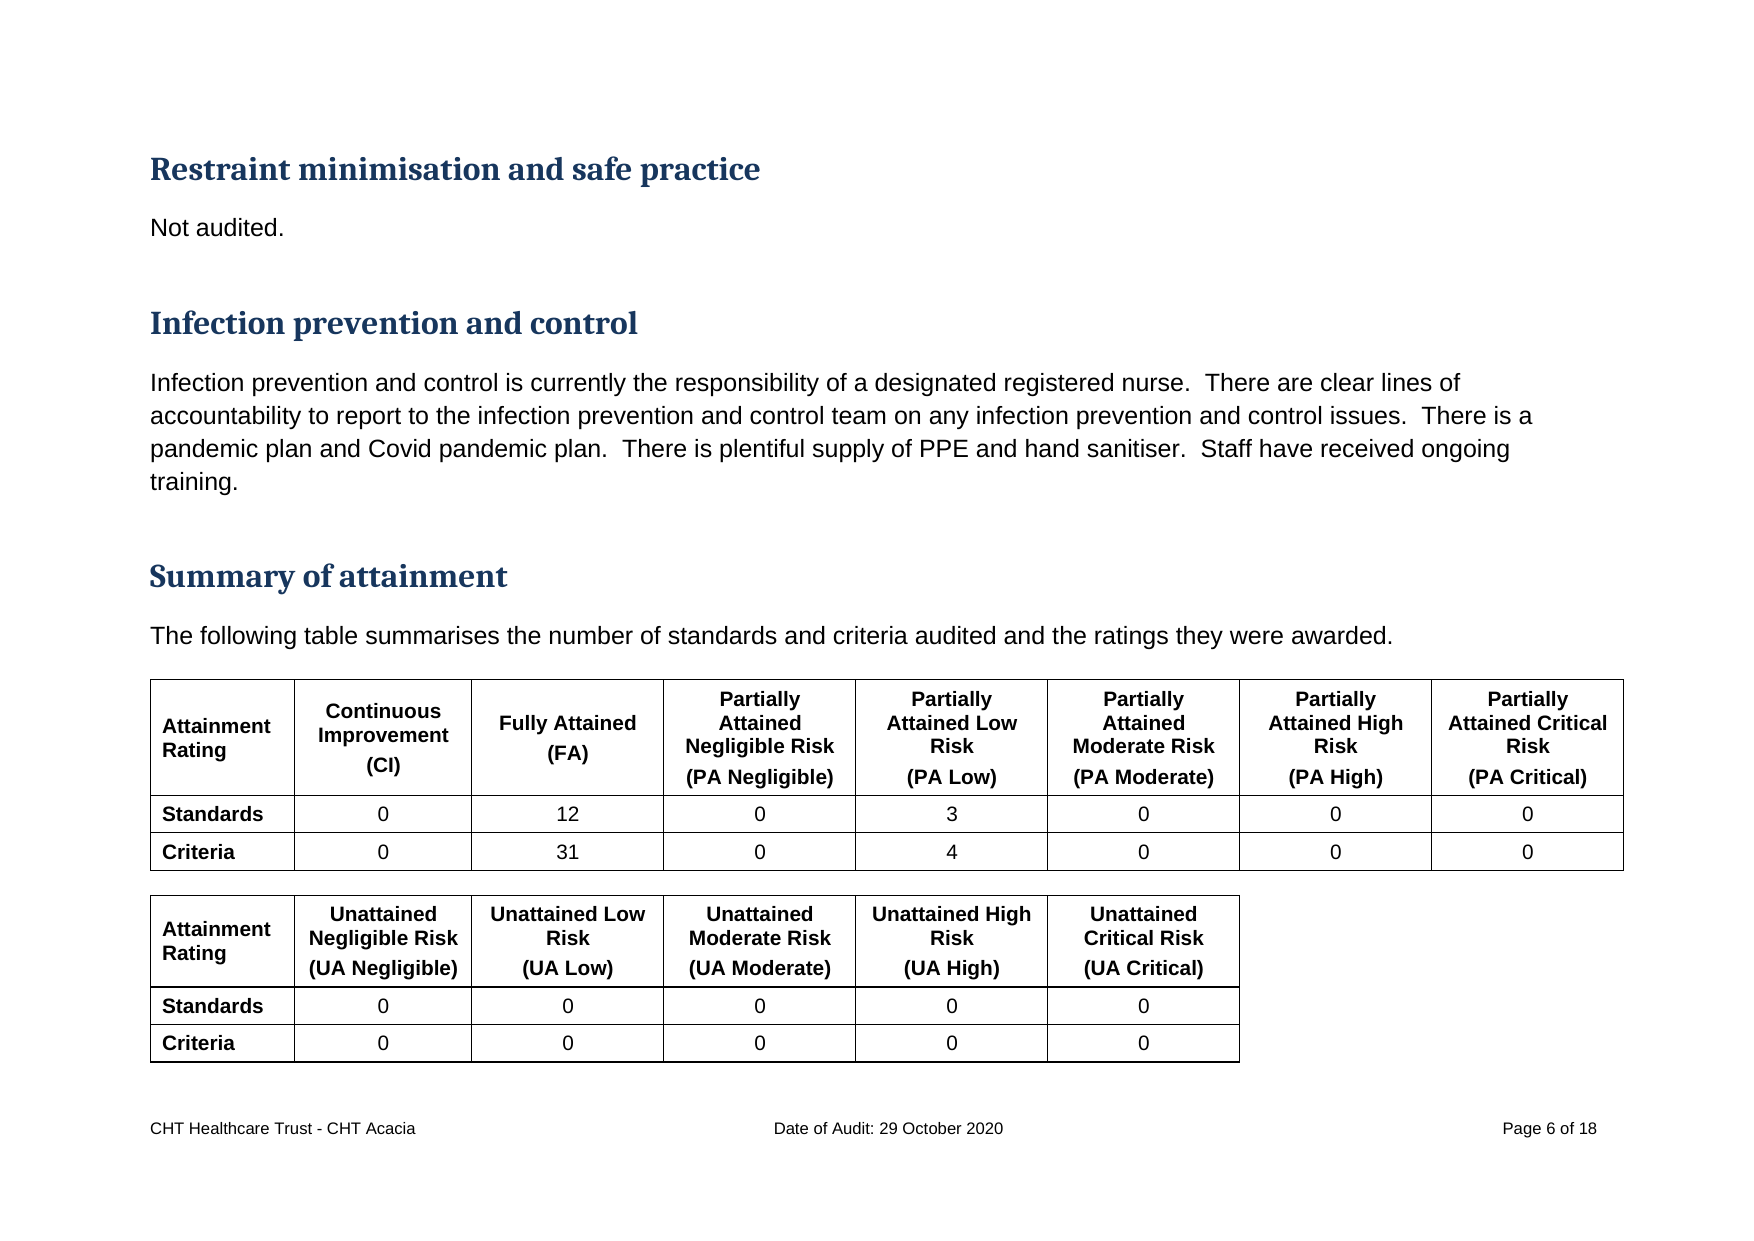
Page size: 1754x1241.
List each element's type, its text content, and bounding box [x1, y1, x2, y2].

table_cell 0 [1048, 1025, 1239, 1061]
table_cell Criteria [151, 833, 294, 870]
table_cell 0 [1240, 833, 1431, 870]
table_cell 0 [1240, 796, 1431, 832]
table_cell 0 [664, 796, 855, 832]
text Infection prevention and control is currently the responsibility of a designated registered nurse. There are clear lines of accountability to report to the infection prevention and control team on any infection prevention and control issues. There is a pandemic plan and Covid pandemic plan. There is plentiful supply of PPE and hand sanitiser. Staff have received ongoing training. [150, 368, 1604, 496]
table_header Fully Attained (FA) [472, 680, 663, 795]
subtitle Infection prevention and control [150, 304, 1604, 343]
table_cell 0 [295, 1025, 471, 1061]
table_header Partially Attained Critical Risk (PA Critical) [1432, 680, 1623, 795]
table_cell 0 [295, 988, 471, 1024]
table_cell Standards [151, 988, 294, 1024]
table_cell 0 [856, 1025, 1047, 1061]
subtitle Summary of attainment [150, 558, 1604, 596]
table_header Attainment Rating [151, 896, 294, 986]
table_cell 0 [1432, 796, 1623, 832]
table_header Attainment Rating [151, 680, 294, 795]
table_cell 3 [856, 796, 1047, 832]
table_header Partially Attained Low Risk (PA Low) [856, 680, 1047, 795]
table_cell 0 [295, 833, 471, 870]
table_header Unattained Critical Risk (UA Critical) [1048, 896, 1239, 986]
table_header Continuous Improvement (CI) [295, 680, 471, 795]
table_cell Criteria [151, 1025, 294, 1061]
table_header Partially Attained Negligible Risk (PA Negligible) [664, 680, 855, 795]
table_cell 0 [1048, 988, 1239, 1024]
table_cell 0 [1048, 833, 1239, 870]
table_cell 0 [295, 796, 471, 832]
text The following table summarises the number of standards and criteria audited and the ratings they were awarded. [150, 621, 1604, 650]
table_cell Standards [151, 796, 294, 832]
table_header Unattained Negligible Risk (UA Negligible) [295, 896, 471, 986]
table_cell 0 [1432, 833, 1623, 870]
table_cell 0 [1048, 796, 1239, 832]
table_cell 0 [856, 988, 1047, 1024]
table_cell 0 [472, 1025, 663, 1061]
text Not audited. [150, 213, 1604, 242]
subtitle Restraint minimisation and safe practice [150, 150, 1604, 188]
table_cell 0 [472, 988, 663, 1024]
table_cell 4 [856, 833, 1047, 870]
table_header Unattained Moderate Risk (UA Moderate) [664, 896, 855, 986]
table_header Unattained Low Risk (UA Low) [472, 896, 663, 986]
table_header Partially Attained High Risk (PA High) [1240, 680, 1431, 795]
table_header Partially Attained Moderate Risk (PA Moderate) [1048, 680, 1239, 795]
table_cell 0 [664, 988, 855, 1024]
table_cell 31 [472, 833, 663, 870]
table_header Unattained High Risk (UA High) [856, 896, 1047, 986]
table_cell 0 [664, 1025, 855, 1061]
table_cell 0 [664, 833, 855, 870]
table_cell 12 [472, 796, 663, 832]
